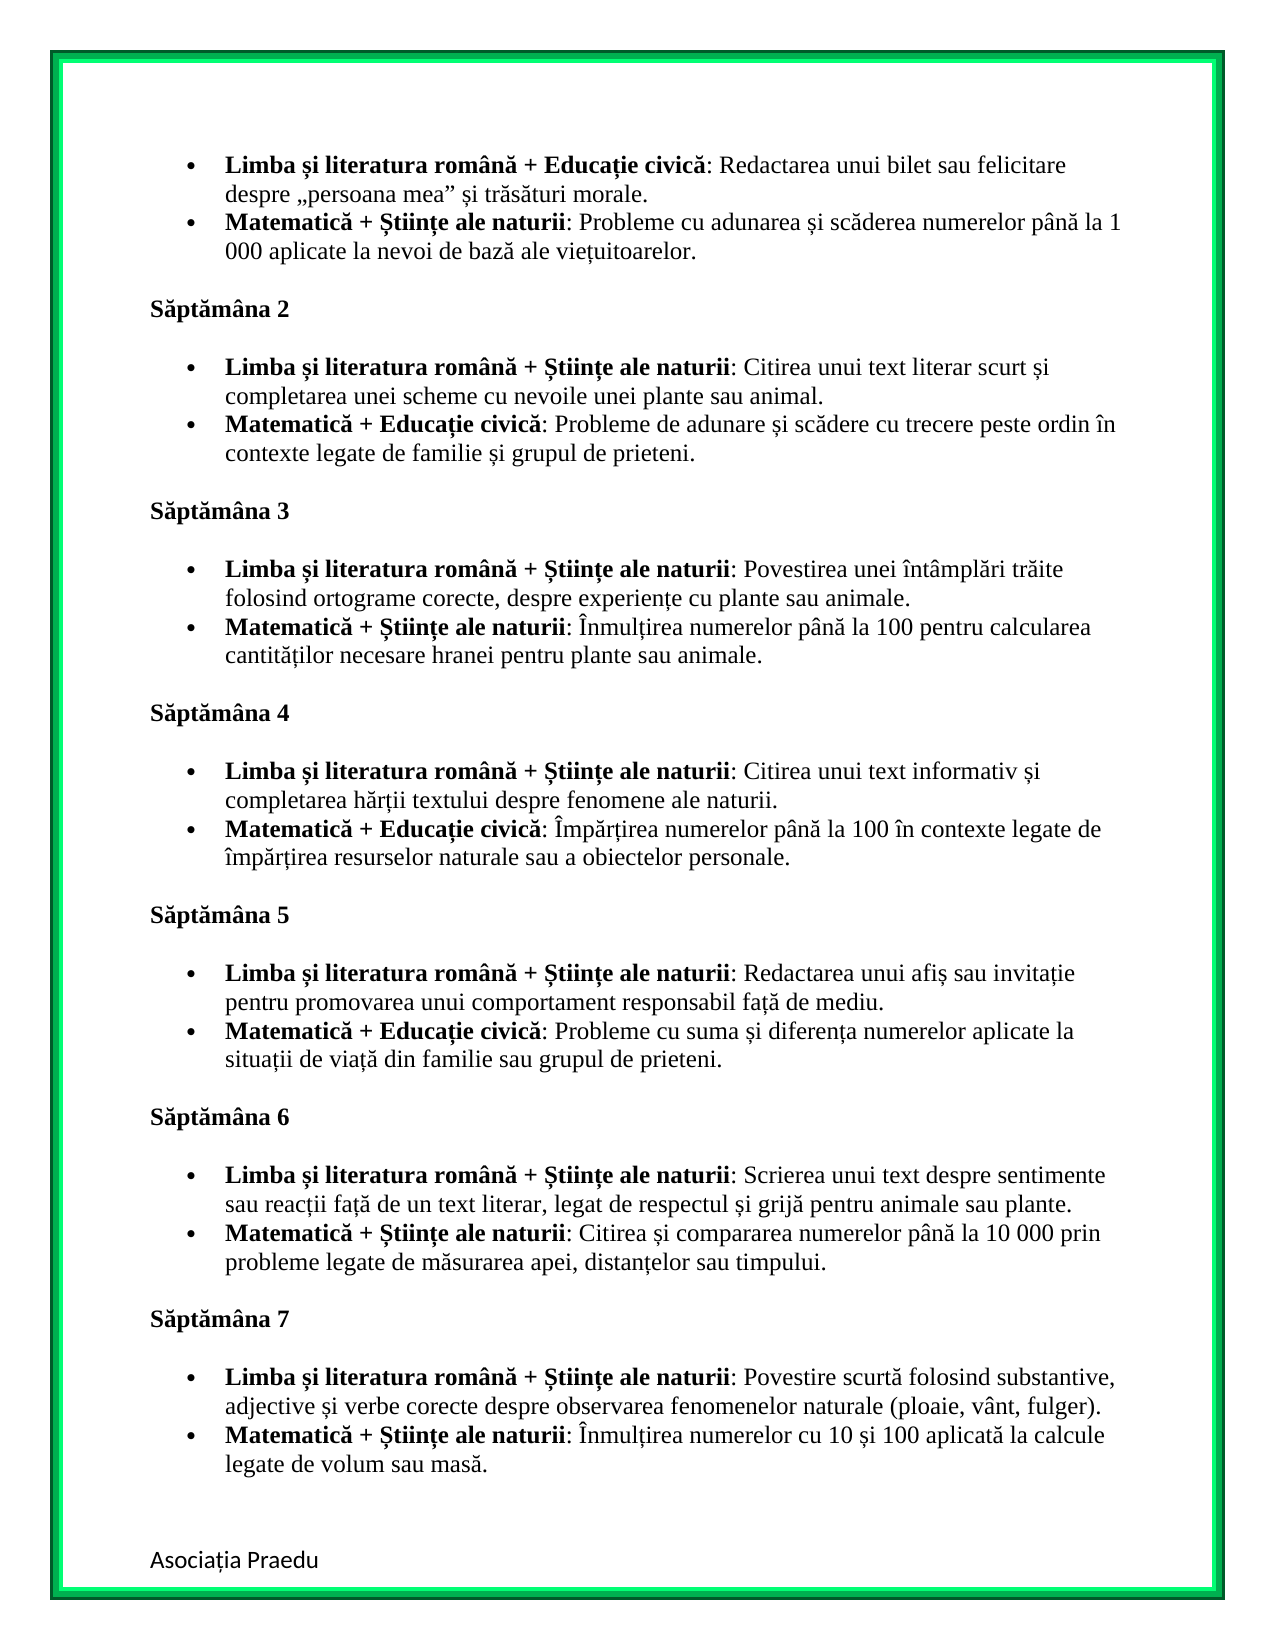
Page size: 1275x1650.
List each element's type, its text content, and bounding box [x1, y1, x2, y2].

list Matematică + Educație civică: Împărțirea numerelor până la 100 în contexte legate de împărțirea resurselor naturale sau a obiectelor personale. [187, 814, 1125, 871]
list Limba și literatura română + Științe ale naturii: Scrierea unui text despre sentimente sau reacții față de un text literar, legat de respectul și grijă pentru animale sau plante. [187, 1160, 1125, 1218]
text Săptămâna 7 [150, 1304, 1125, 1333]
list Limba și literatura română + Științe ale naturii: Redactarea unui afiș sau invitație pentru promovarea unui comportament responsabil față de mediu. [187, 958, 1125, 1016]
list Matematică + Științe ale naturii: Probleme cu adunarea și scăderea numerelor până la 1 000 aplicate la nevoi de bază ale viețuitoarelor. [187, 207, 1125, 265]
list Limba și literatura română + Științe ale naturii: Povestirea unei întâmplări trăite folosind ortograme corecte, despre experiențe cu plante sau animale. [187, 554, 1125, 612]
list Matematică + Științe ale naturii: Înmulțirea numerelor cu 10 și 100 aplicată la calcule legate de volum sau masă. [187, 1420, 1125, 1477]
list Matematică + Educație civică: Probleme cu suma și diferența numerelor aplicate la situații de viață din familie sau grupul de prieteni. [187, 1016, 1125, 1073]
text Săptămâna 4 [150, 698, 1125, 727]
list Matematică + Educație civică: Probleme de adunare și scădere cu trecere peste ordin în contexte legate de familie și grupul de prieteni. [187, 409, 1125, 467]
list Matematică + Științe ale naturii: Înmulțirea numerelor până la 100 pentru calcularea cantităților necesare hranei pentru plante sau animale. [187, 612, 1125, 669]
list Limba și literatura română + Științe ale naturii: Povestire scurtă folosind substantive, adjective și verbe corecte despre observarea fenomenelor naturale (ploaie, vânt, fulger). [187, 1362, 1125, 1420]
text Săptămâna 2 [150, 294, 1125, 323]
list Limba și literatura română + Științe ale naturii: Citirea unui text informativ și completarea hărții textului despre fenomene ale naturii. [187, 756, 1125, 814]
text Săptămâna 6 [150, 1102, 1125, 1131]
list Limba și literatura română + Științe ale naturii: Citirea unui text literar scurt și completarea unei scheme cu nevoile unei plante sau animal. [187, 352, 1125, 409]
text Săptămâna 5 [150, 900, 1125, 929]
text Săptămâna 3 [150, 496, 1125, 525]
list Matematică + Științe ale naturii: Citirea și compararea numerelor până la 10 000 prin probleme legate de măsurarea apei, distanțelor sau timpului. [187, 1218, 1125, 1275]
list Limba și literatura română + Educație civică: Redactarea unui bilet sau felicitare despre „persoana mea” și trăsături morale. [187, 150, 1125, 207]
